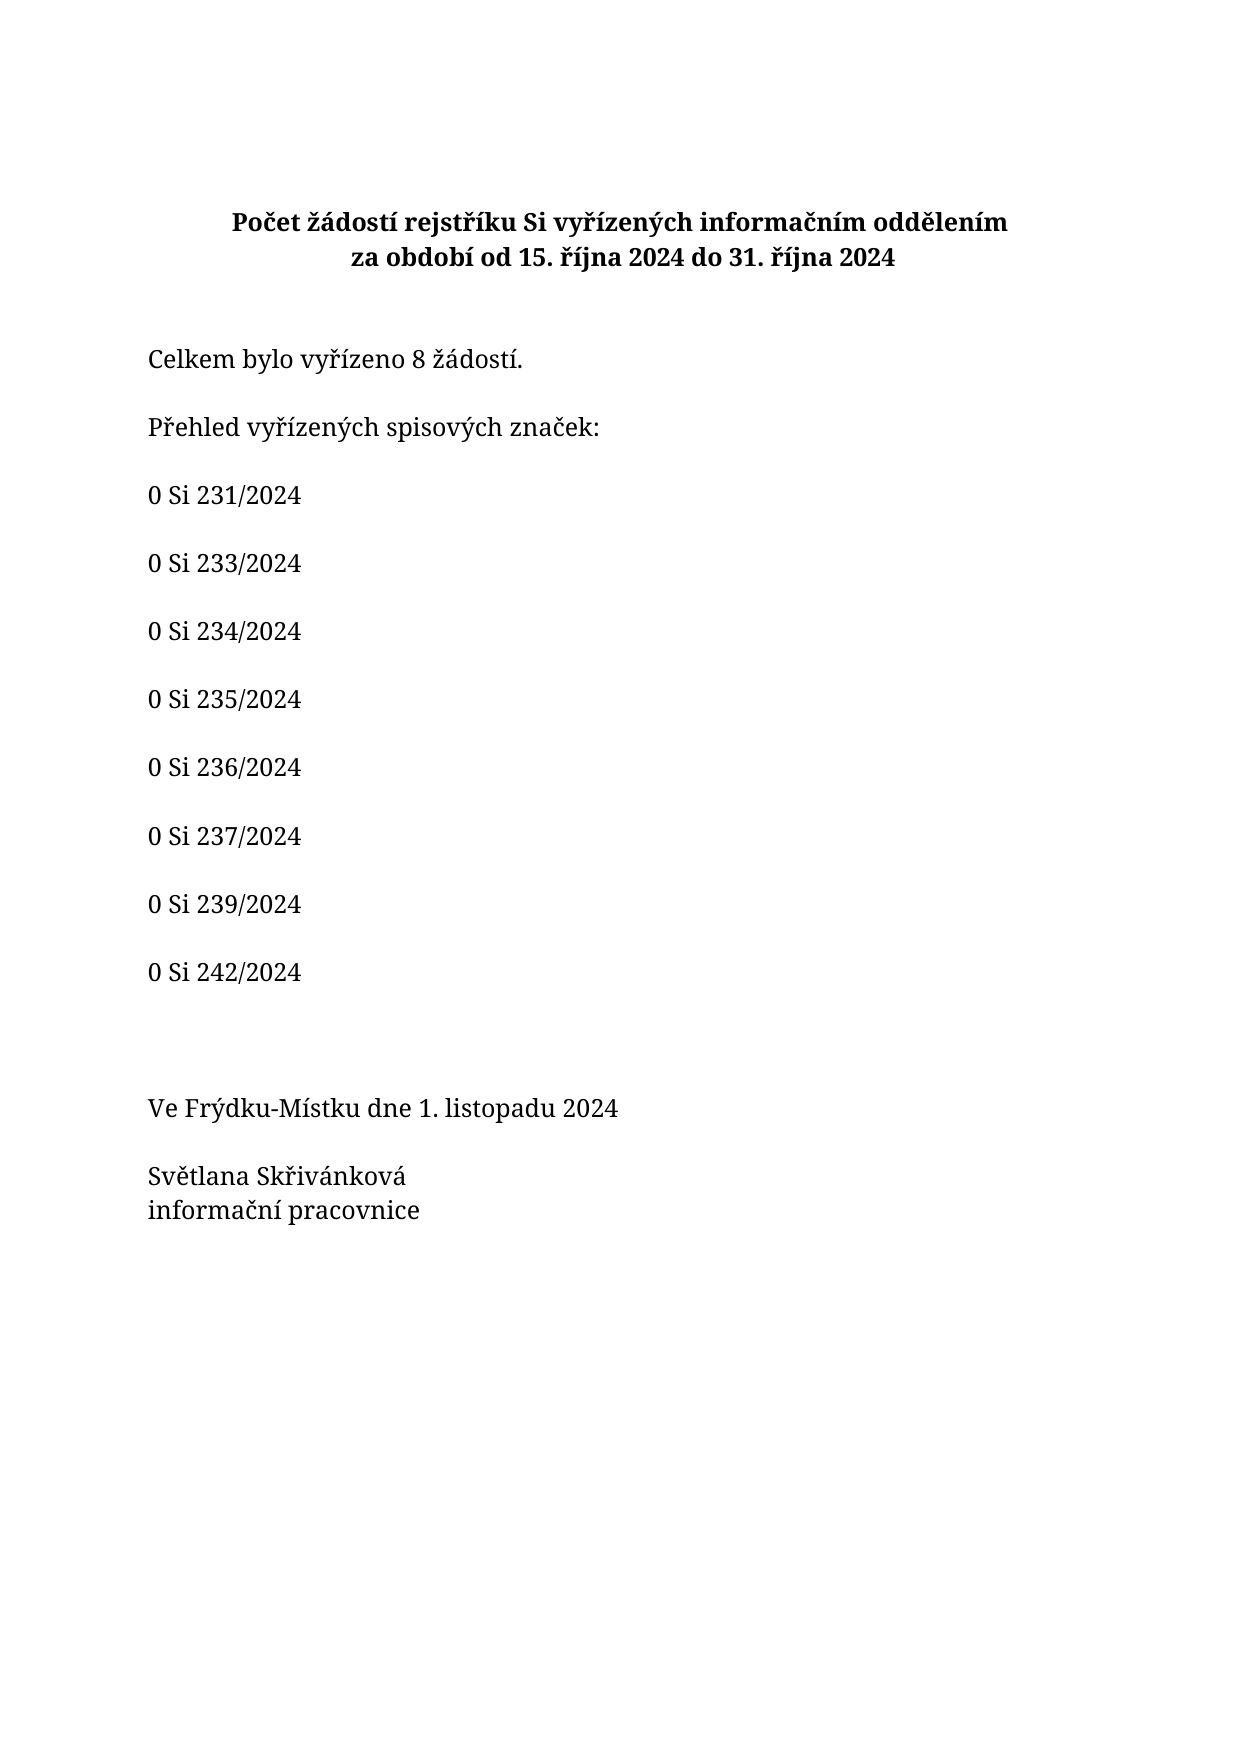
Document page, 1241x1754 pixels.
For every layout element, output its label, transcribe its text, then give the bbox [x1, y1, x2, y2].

text Přehled vyřízených spisových značek: [148, 409, 1093, 443]
text 0 Si 242/2024 [148, 954, 1093, 988]
text 0 Si 231/2024 [148, 478, 1093, 512]
text 0 Si 235/2024 [148, 682, 1093, 716]
text Světlana Skřivánková [148, 1159, 1093, 1193]
text Počet žádostí rejstříku Si vyřízených informačním oddělením za období od 15. října 2024 do 31. října 2024 [148, 205, 1093, 273]
text 0 Si 236/2024 [148, 750, 1093, 784]
text Ve Frýdku-Místku dne 1. listopadu 2024 [148, 1091, 1093, 1125]
text informační pracovnice [148, 1193, 1093, 1227]
text 0 Si 239/2024 [148, 886, 1093, 920]
text 0 Si 234/2024 [148, 614, 1093, 648]
text Celkem bylo vyřízeno 8 žádostí. [148, 341, 1093, 375]
text 0 Si 233/2024 [148, 546, 1093, 580]
text 0 Si 237/2024 [148, 818, 1093, 852]
